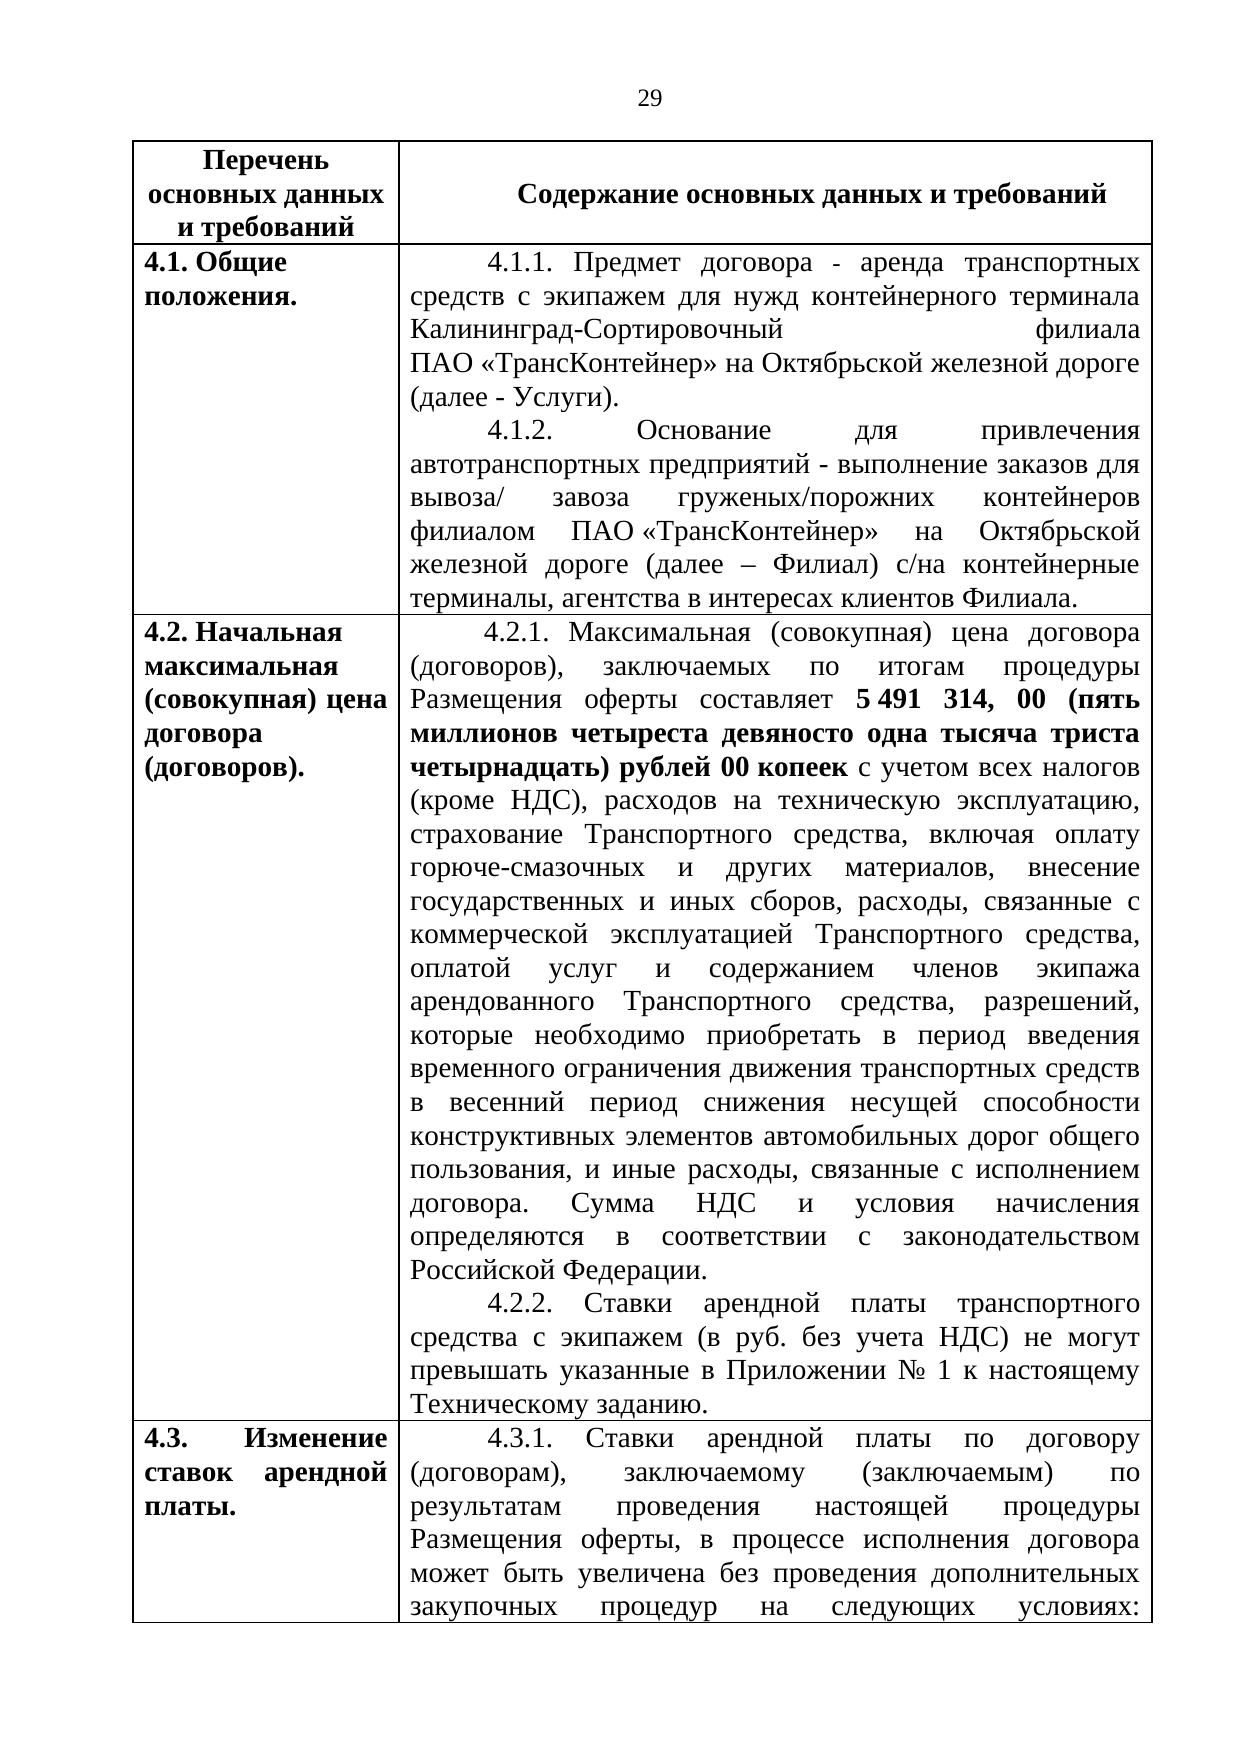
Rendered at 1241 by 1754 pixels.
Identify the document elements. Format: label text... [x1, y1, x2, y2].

table_cell 4.1. Общие положения. [134, 245, 398, 613]
table_header Содержание основных данных и требований [400, 142, 1151, 243]
table_cell 4.2. Начальная максимальная (совокупная) цена договора (договоров). [134, 615, 398, 1419]
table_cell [134, 1421, 398, 1622]
table_header Перечень основных данных и требований [134, 142, 398, 243]
table_cell 4.2.1. Максимальная (совокупная) цена договора (договоров), заключаемых по итогам процедуры Размещения оферты составляет 5 491 314, 00 (пять миллионов четыреста девяносто одна тысяча триста четырнадцать) рублей 00 копеек с учетом всех налогов (кроме НДС), расходов на техническую эксплуатацию, страхование Транспортного средства, включая оплату горюче-смазочных и других материалов, внесение государственных и иных сборов, расходы, связанные с коммерческой эксплуатацией Транспортного средства, оплатой услуг и содержанием членов экипажа арендованного Транспортного средства, разрешений, которые необходимо приобретать в период введения временного ограничения движения транспортных средств в весенний период снижения несущей способности конструктивных элементов автомобильных дорог общего пользования, и иные расходы, связанные с исполнением договора. Сумма НДС и условия начисления определяются в соответствии с законодательством Российской Федерации. 4.2.2. Ставки арендной платы транспортного средства с экипажем (в руб. без учета НДС) не могут превышать указанные в Приложении № 1 к настоящему Техническому заданию. [400, 615, 1151, 1419]
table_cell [400, 1421, 1151, 1622]
table_cell 4.1.1. Предмет договора - аренда транспортных средств с экипажем для нужд контейнерного терминала Калининград-Сортировочный филиала ПАО «ТрансКонтейнер» на Октябрьской железной дороге (далее - Услуги). 4.1.2. Основание для привлечения автотранспортных предприятий - выполнение заказов для вывоза/ завоза груженых/порожних контейнеров филиалом ПАО «ТрансКонтейнер» на Октябрьской железной дороге (далее – Филиал) с/на контейнерные терминалы, агентства в интересах клиентов Филиала. [400, 245, 1151, 613]
